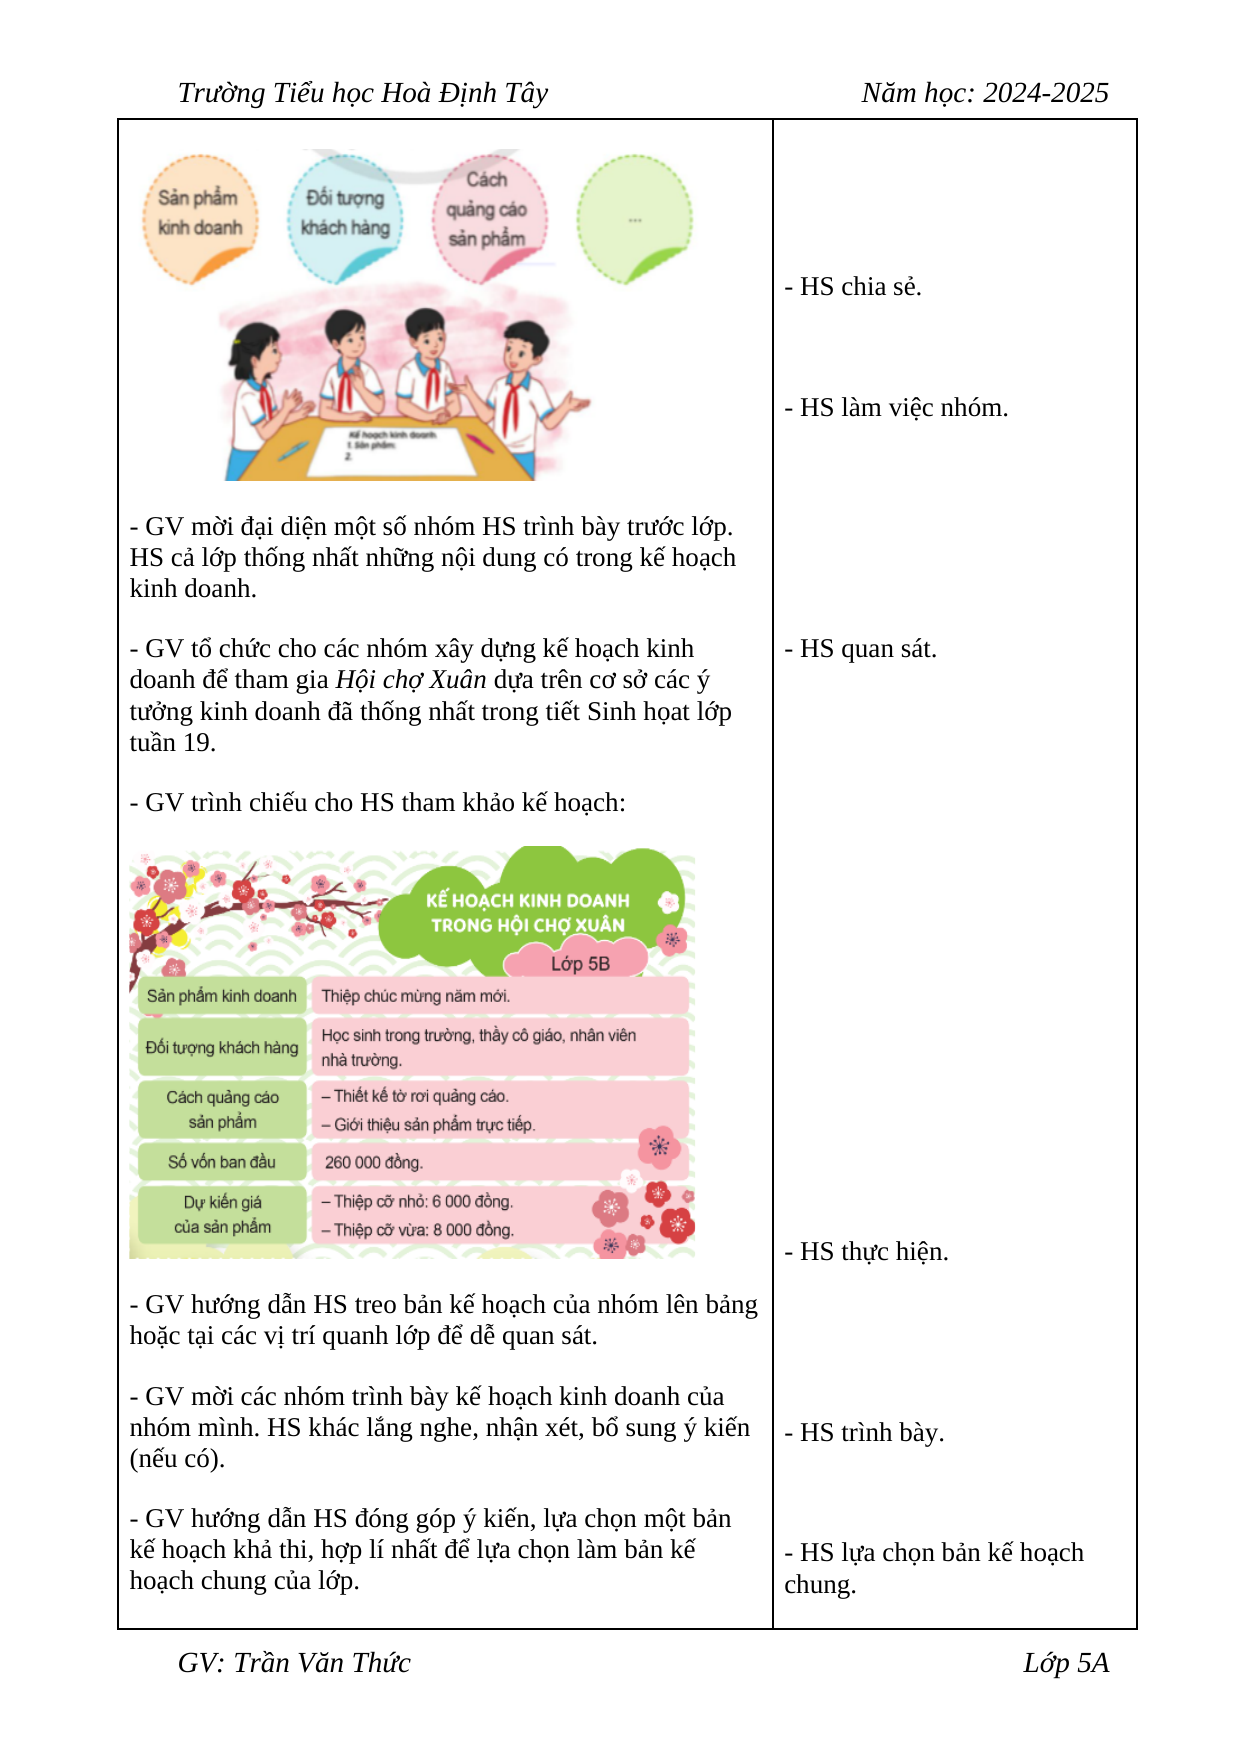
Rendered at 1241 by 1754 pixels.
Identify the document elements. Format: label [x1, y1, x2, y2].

table_cell [119, 120, 772, 1628]
picture [129, 149, 700, 481]
picture [129, 846, 696, 1259]
table_cell [774, 120, 1136, 1628]
